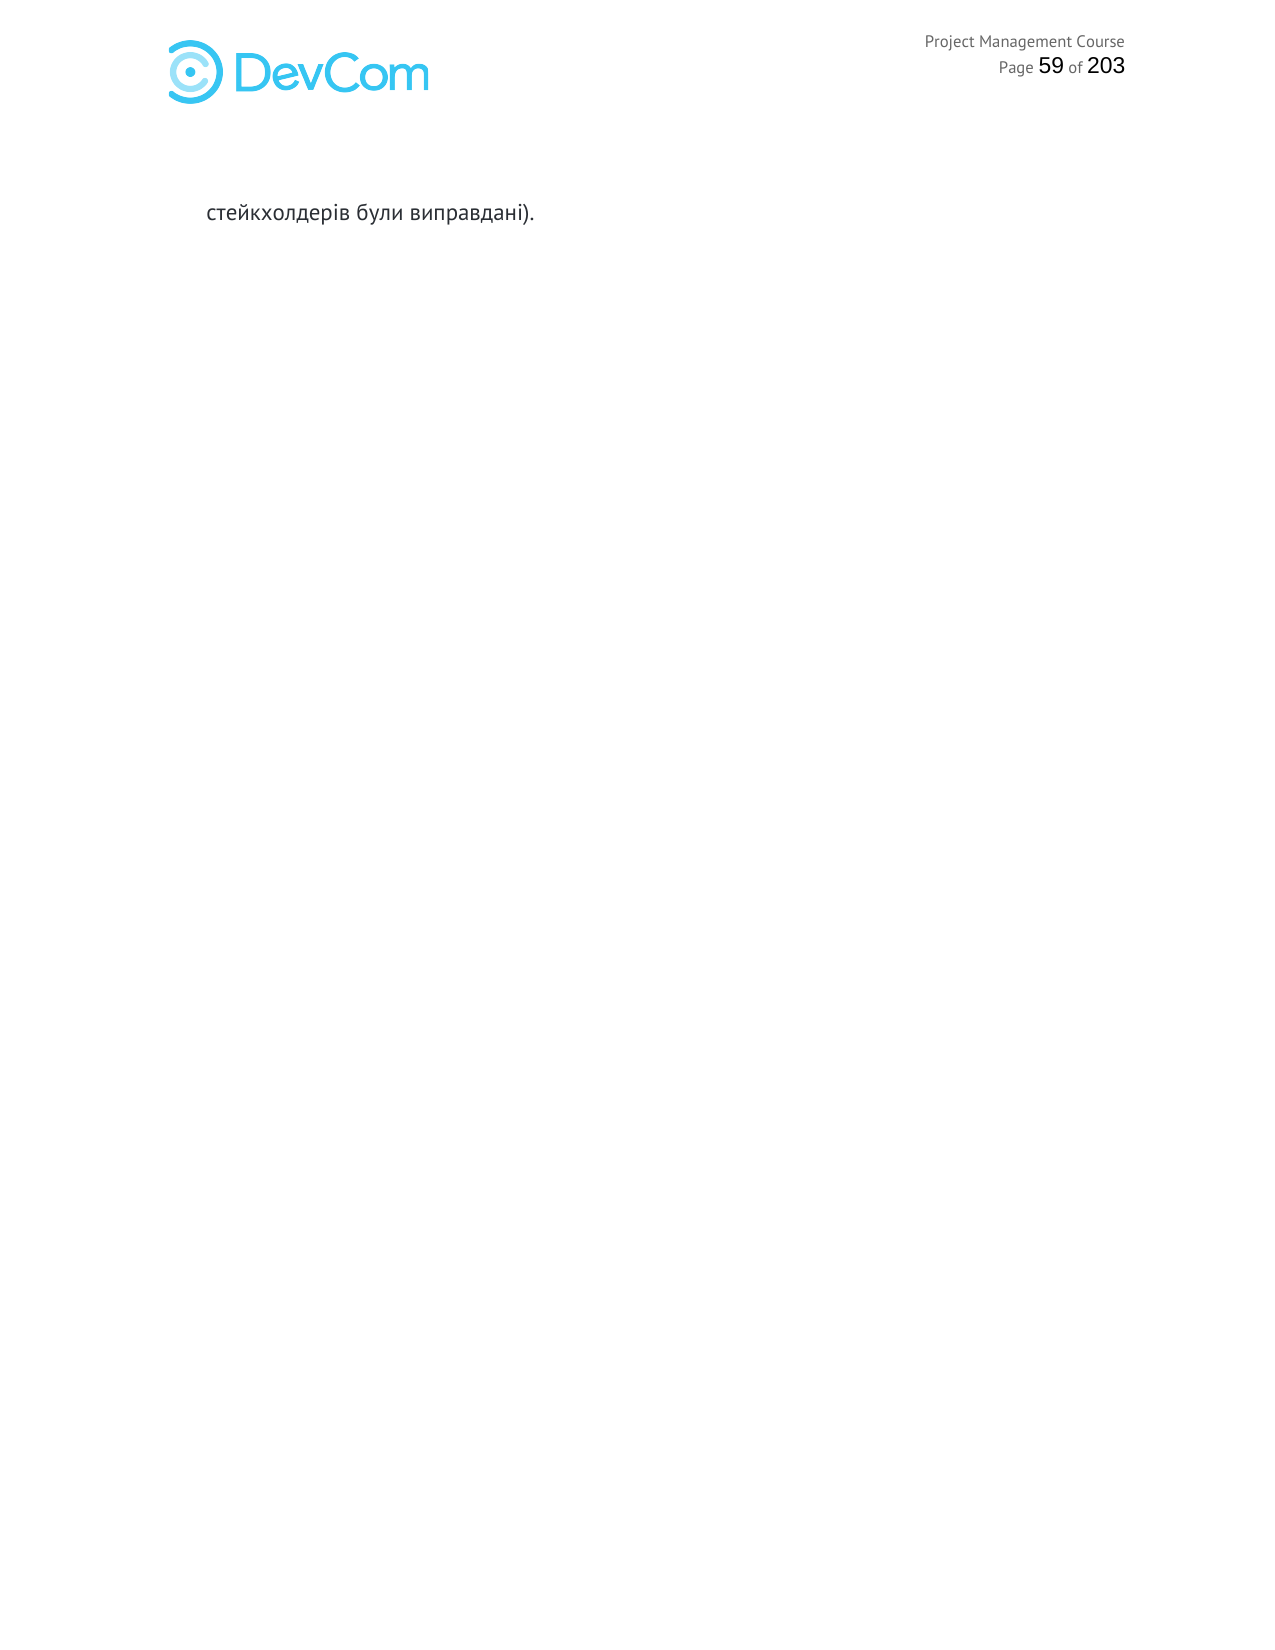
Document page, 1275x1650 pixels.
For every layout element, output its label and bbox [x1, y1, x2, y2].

list [181, 197, 1125, 227]
picture [168, 40, 429, 104]
